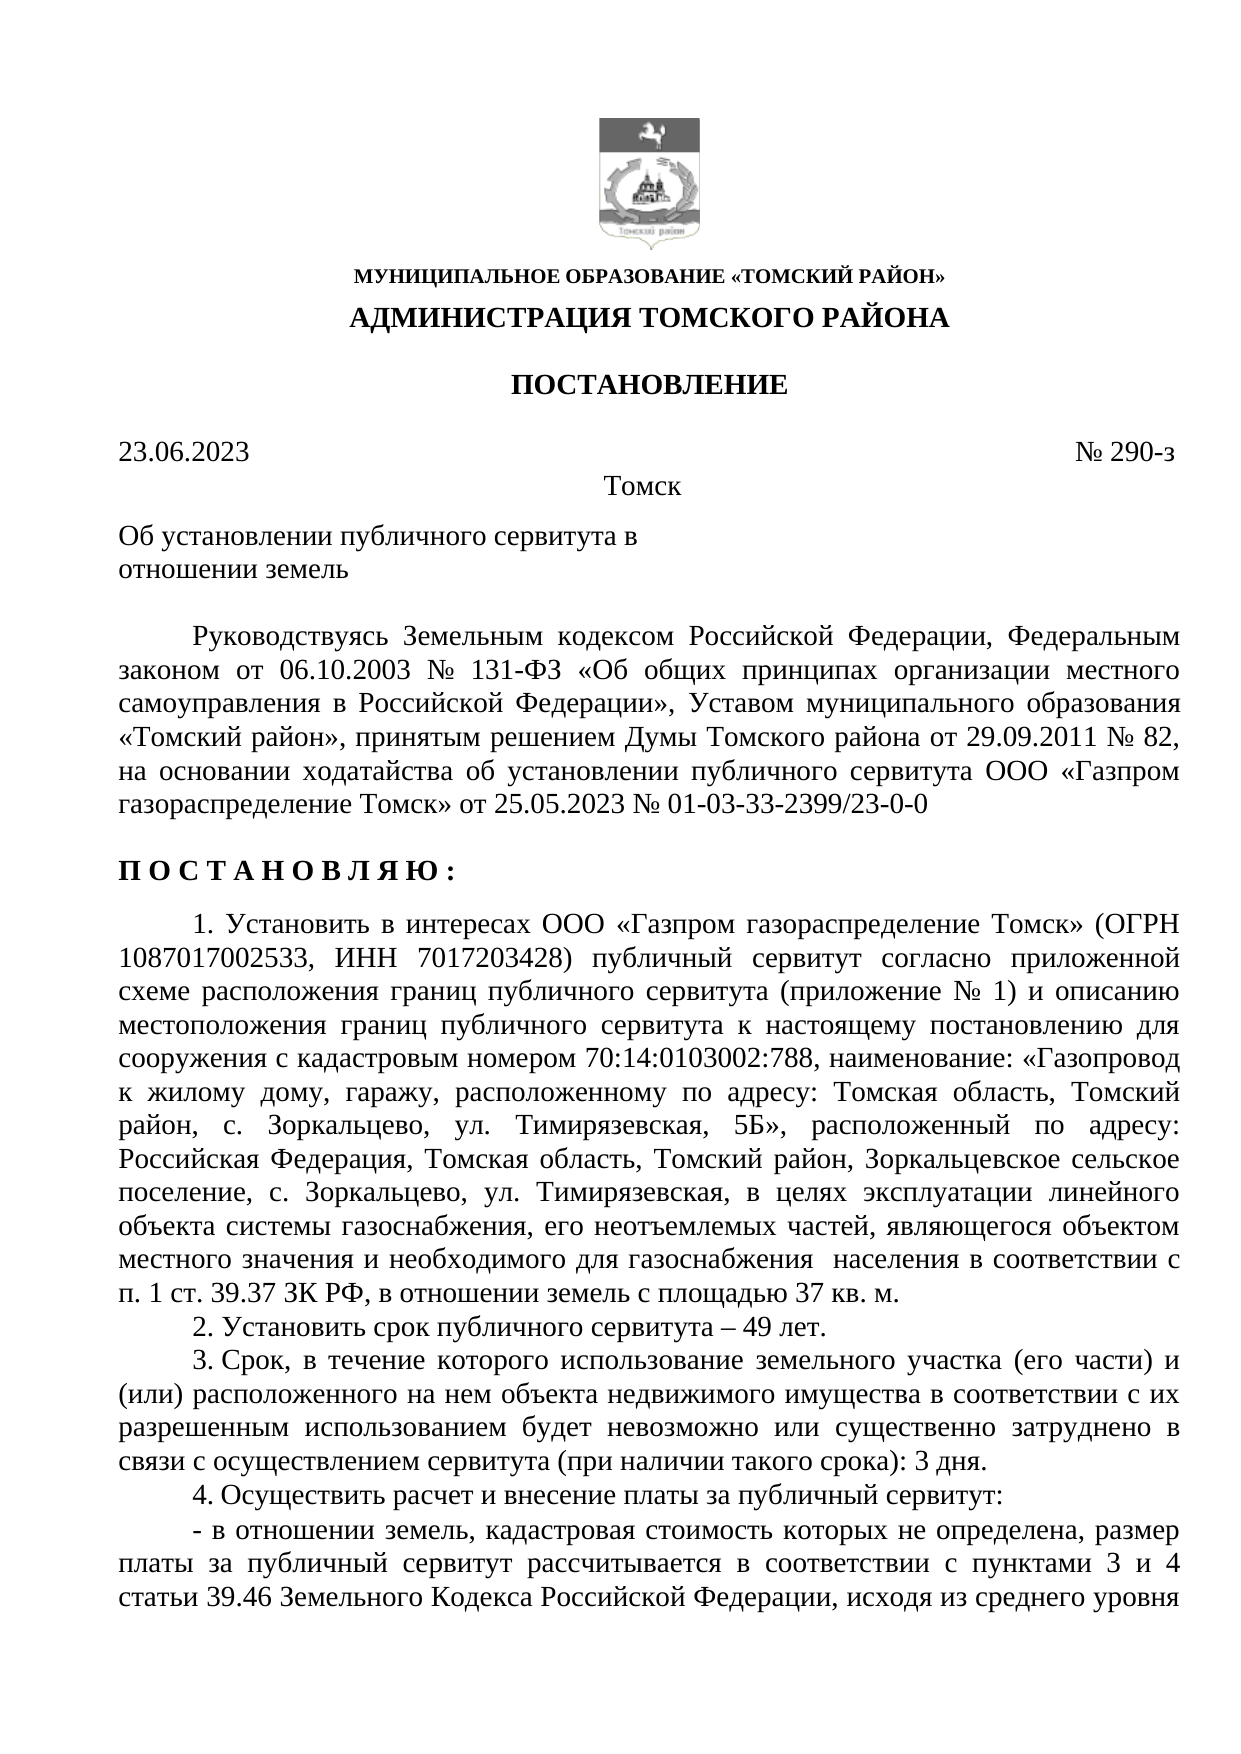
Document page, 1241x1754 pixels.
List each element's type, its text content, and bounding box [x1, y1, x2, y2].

text МУНИЦИПАЛЬНОЕ ОБРАЗОВАНИЕ «ТОМСКИЙ РАЙОН» [118, 264, 1181, 288]
text П О С Т А Н О В Л Я Ю : [118, 853, 1181, 887]
title отношении земель [118, 551, 1181, 585]
text 2. Установить срок публичного сервитута – 49 лет. [118, 1309, 1181, 1342]
text ПОСТАНОВЛЕНИЕ [118, 367, 1181, 401]
text 1. Установить в интересах ООО «Газпром газораспределение Томск» (ОГРН 1087017002533, ИНН 7017203428) публичный сервитут согласно приложенной схеме расположения границ публичного сервитута (приложение № 1) и описанию местоположения границ публичного сервитута к настоящему постановлению для сооружения с кадастровым номером 70:14:0103002:788, наименование: «Газопровод к жилому дому, гаражу, расположенному по адресу: Томская область, Томский район, с. Зоркальцево, ул. Тимирязевская, 5Б», расположенный по адресу: Российская Федерация, Томская область, Томский район, Зоркальцевское сельское поселение, с. Зоркальцево, ул. Тимирязевская, в целях эксплуатации линейного объекта системы газоснабжения, его неотъемлемых частей, являющегося объектом местного значения и необходимого для газоснабжения населения в соответствии с п. 1 ст. 39.37 ЗК РФ, в отношении земель с площадью 37 кв. м. [118, 906, 1181, 1309]
text 3. Срок, в течение которого использование земельного участка (его части) и (или) расположенного на нем объекта недвижимого имущества в соответствии с их разрешенным использованием будет невозможно или существенно затруднено в связи с осуществлением сервитута (при наличии такого срока): 3 дня. [118, 1342, 1181, 1476]
text АДМИНИСТРАЦИЯ ТОМСКОГО РАЙОНА [118, 300, 1181, 333]
text Руководствуясь Земельным кодексом Российской Федерации, Федеральным законом от 06.10.2003 № 131-ФЗ «Об общих принципах организации местного самоуправления в Российской Федерации», Уставом муниципального образования «Томский район», принятым решением Думы Томского района от 29.09.2011 № 82, на основании ходатайства об установлении публичного сервитута ООО «Газпром газораспределение Томск» от 25.05.2023 № 01-03-33-2399/23-0-0 [118, 618, 1181, 820]
text 23.06.2023 № 290-з [118, 434, 1181, 468]
text Томск [118, 468, 1167, 501]
text 4. Осуществить расчет и внесение платы за публичный сервитут: [118, 1476, 1181, 1512]
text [118, 1512, 1181, 1613]
title Об установлении публичного сервитута в [118, 518, 1181, 551]
